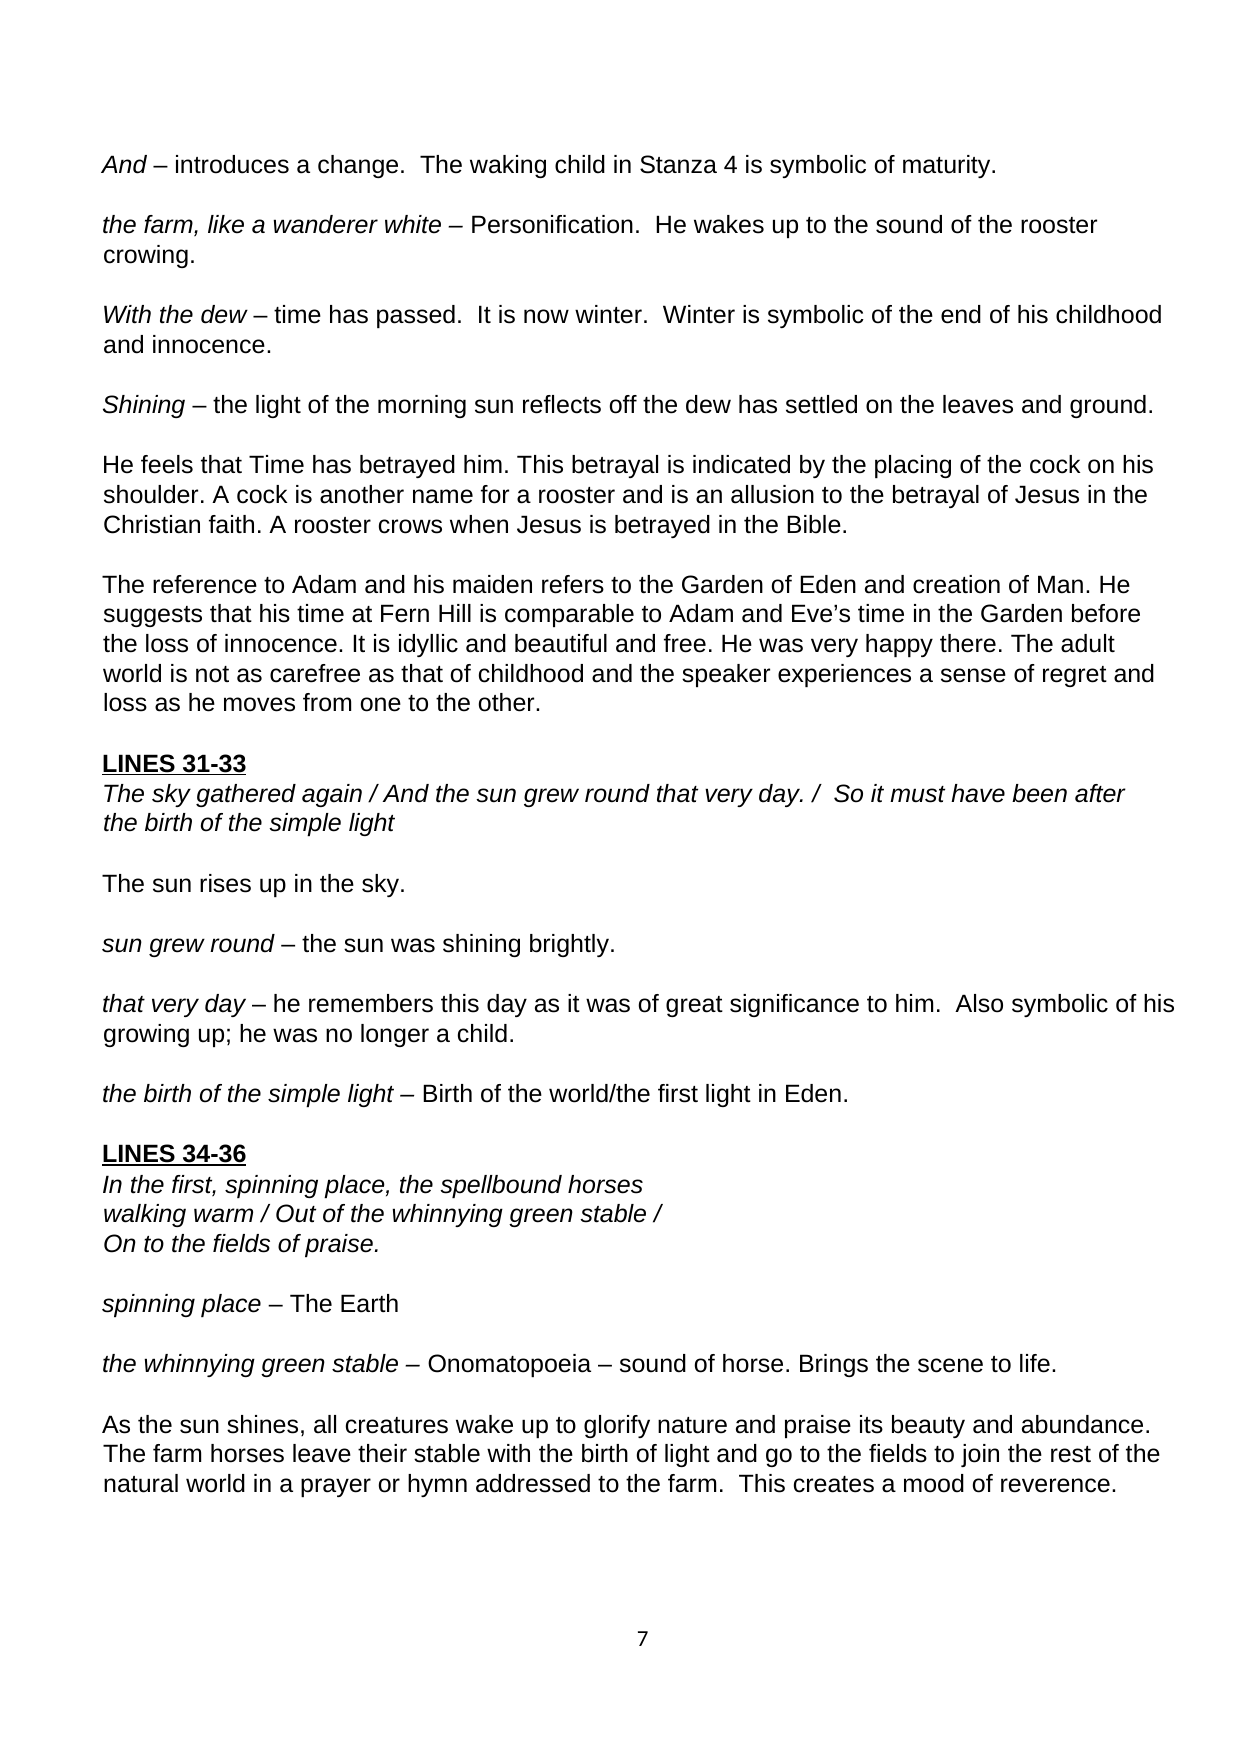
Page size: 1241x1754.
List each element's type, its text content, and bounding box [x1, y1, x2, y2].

text With the dew – time has passed. It is now winter. Winter is symbolic of the end of his childhood and innocence. [102, 300, 1180, 358]
text The sky gathered again / And the sun grew round that very day. / So it must have been after the birth of the simple light [102, 779, 1165, 837]
text In the first, spinning place, the spellbound horses walking warm / Out of the whinnying green stable / On to the fields of praise. [102, 1170, 703, 1258]
text that very day – he remembers this day as it was of great significance to him. Also symbolic of his growing up; he was no longer a child. [102, 989, 1180, 1048]
text The sun rises up in the sky. [102, 869, 1180, 897]
text Shining – the light of the morning sun reflects off the dew has settled on the leaves and ground. [102, 390, 1180, 419]
text LINES 31-33 [102, 748, 1181, 777]
text And – introduces a change. The waking child in Stanza 4 is symbolic of maturity. [102, 150, 1180, 179]
text the farm, like a wanderer white – Personification. He wakes up to the sound of the rooster crowing. [102, 210, 1180, 269]
text As the sun shines, all creatures wake up to glorify nature and praise its beauty and abundance. The farm horses leave their stable with the birth of light and go to the fields to join the rest of the natural world in a prayer or hymn addressed to the farm. This creates a mood of reverence. [102, 1410, 1180, 1498]
text spinning place – The Earth [102, 1289, 1165, 1318]
text He feels that Time has betrayed him. This betrayal is indicated by the placing of the cock on his shoulder. A cock is another name for a rooster and is an allusion to the betrayal of Jesus in the Christian faith. A rooster crows when Jesus is betrayed in the Bible. [102, 450, 1180, 538]
text sun grew round – the sun was shining brightly. [102, 929, 1180, 958]
text the birth of the simple light – Birth of the world/the first light in Eden. [102, 1079, 1180, 1108]
text The reference to Adam and his maiden refers to the Garden of Eden and creation of Man. He suggests that his time at Fern Hill is comparable to Adam and Eve’s time in the Garden before the loss of innocence. It is idyllic and beautiful and free. He was very happy there. The adult world is not as carefree as that of childhood and the speaker experiences a sense of regret and loss as he moves from one to the other. [102, 570, 1180, 717]
text LINES 34-36 [102, 1139, 1181, 1168]
text the whinnying green stable – Onomatopoeia – sound of horse. Brings the scene to life. [102, 1349, 1180, 1378]
